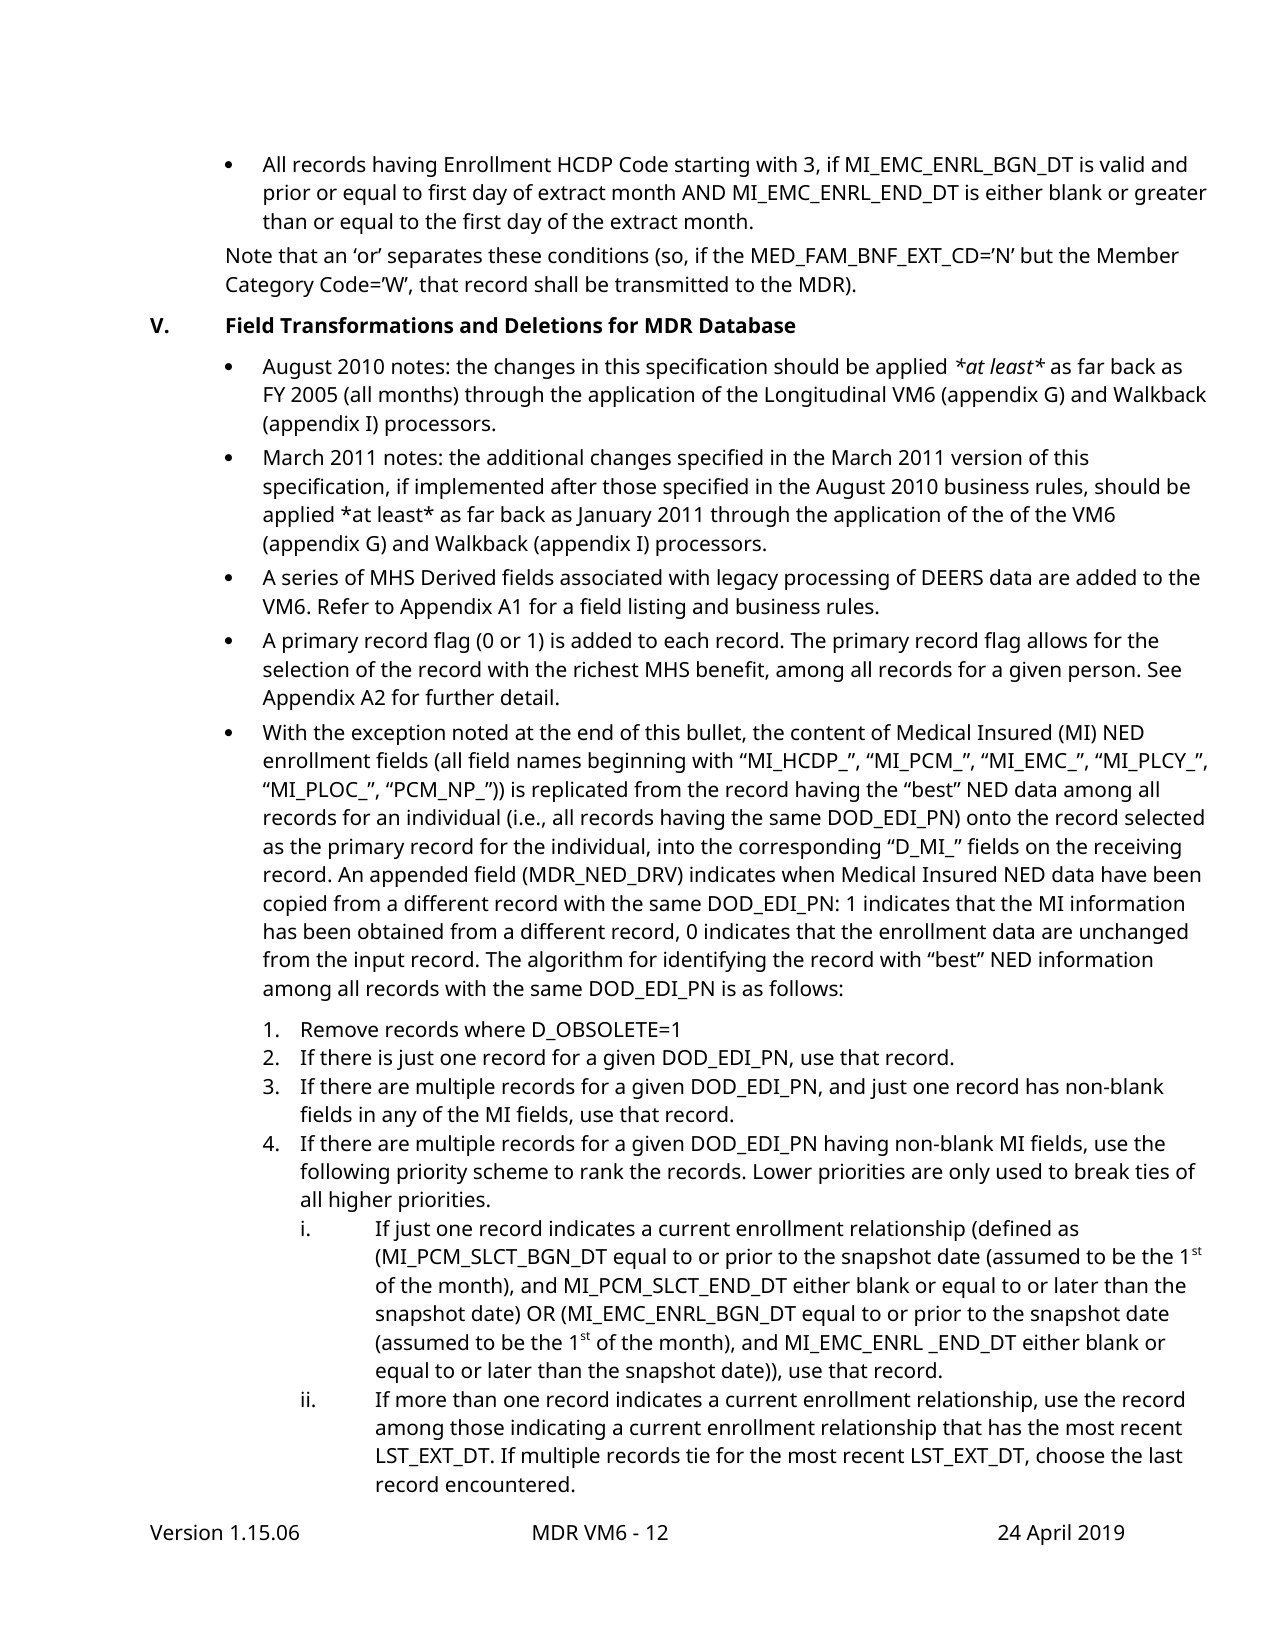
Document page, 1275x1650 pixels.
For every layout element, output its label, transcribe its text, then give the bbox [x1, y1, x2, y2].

list If just one record indicates a current enrollment relationship (defined as (MI_PCM_SLCT_BGN_DT equal to or prior to the snapshot date (assumed to be the 1st of the month), and MI_PCM_SLCT_END_DT either blank or equal to or later than the snapshot date) OR (MI_EMC_ENRL_BGN_DT equal to or prior to the snapshot date (assumed to be the 1st of the month), and MI_EMC_ENRL _END_DT either blank or equal to or later than the snapshot date)), use that record. [300, 1214, 1209, 1385]
list If more than one record indicates a current enrollment relationship, use the record among those indicating a current enrollment relationship that has the most recent LST_EXT_DT. If multiple records tie for the most recent LST_EXT_DT, choose the last record encountered. [300, 1385, 1209, 1498]
text A primary record flag (0 or 1) is added to each record. The primary record flag allows for the selection of the record with the richest MHS benefit, among all records for a given person. See Appendix A2 for further detail. [225, 627, 1209, 712]
list Remove records where D_OBSOLETE=1 [262, 1015, 1209, 1043]
text Note that an ‘or’ separates these conditions (so, if the MED_FAM_BNF_EXT_CD=’N’ but the Member Category Code=’W’, that record shall be transmitted to the MDR). [225, 242, 1209, 298]
list If there are multiple records for a given DOD_EDI_PN having non-blank MI fields, use the following priority scheme to rank the records. Lower priorities are only used to break ties of all higher priorities. [262, 1129, 1209, 1214]
text A series of MHS Derived fields associated with legacy processing of DEERS data are added to the VM6. Refer to Appendix A1 for a field listing and business rules. [225, 563, 1209, 620]
text August 2010 notes: the changes in this specification should be applied *at least* as far back as FY 2005 (all months) through the application of the Longitudinal VM6 (appendix G) and Walkback (appendix I) processors. [225, 352, 1209, 437]
text All records having Enrollment HCDP Code starting with 3, if MI_EMC_ENRL_BGN_DT is valid and prior or equal to first day of extract month AND MI_EMC_ENRL_END_DT is either blank or greater than or equal to the first day of the extract month. [225, 150, 1209, 235]
text Field Transformations and Deletions for MDR Database [150, 311, 1209, 339]
text With the exception noted at the end of this bullet, the content of Medical Insured (MI) NED enrollment fields (all field names beginning with “MI_HCDP_”, “MI_PCM_”, “MI_EMC_”, “MI_PLCY_”, “MI_PLOC_”, “PCM_NP_”)) is replicated from the record having the “best” NED data among all records for an individual (i.e., all records having the same DOD_EDI_PN) onto the record selected as the primary record for the individual, into the corresponding “D_MI_” fields on the receiving record. An appended field (MDR_NED_DRV) indicates when Medical Insured NED data have been copied from a different record with the same DOD_EDI_PN: 1 indicates that the MI information has been obtained from a different record, 0 indicates that the enrollment data are unchanged from the input record. The algorithm for identifying the record with “best” NED information among all records with the same DOD_EDI_PN is as follows: [225, 718, 1209, 1002]
list If there are multiple records for a given DOD_EDI_PN, and just one record has non-blank fields in any of the MI fields, use that record. [262, 1072, 1209, 1129]
text March 2011 notes: the additional changes specified in the March 2011 version of this specification, if implemented after those specified in the August 2010 business rules, should be applied *at least* as far back as January 2011 through the application of the of the VM6 (appendix G) and Walkback (appendix I) processors. [225, 443, 1209, 557]
list If there is just one record for a given DOD_EDI_PN, use that record. [262, 1043, 1209, 1072]
